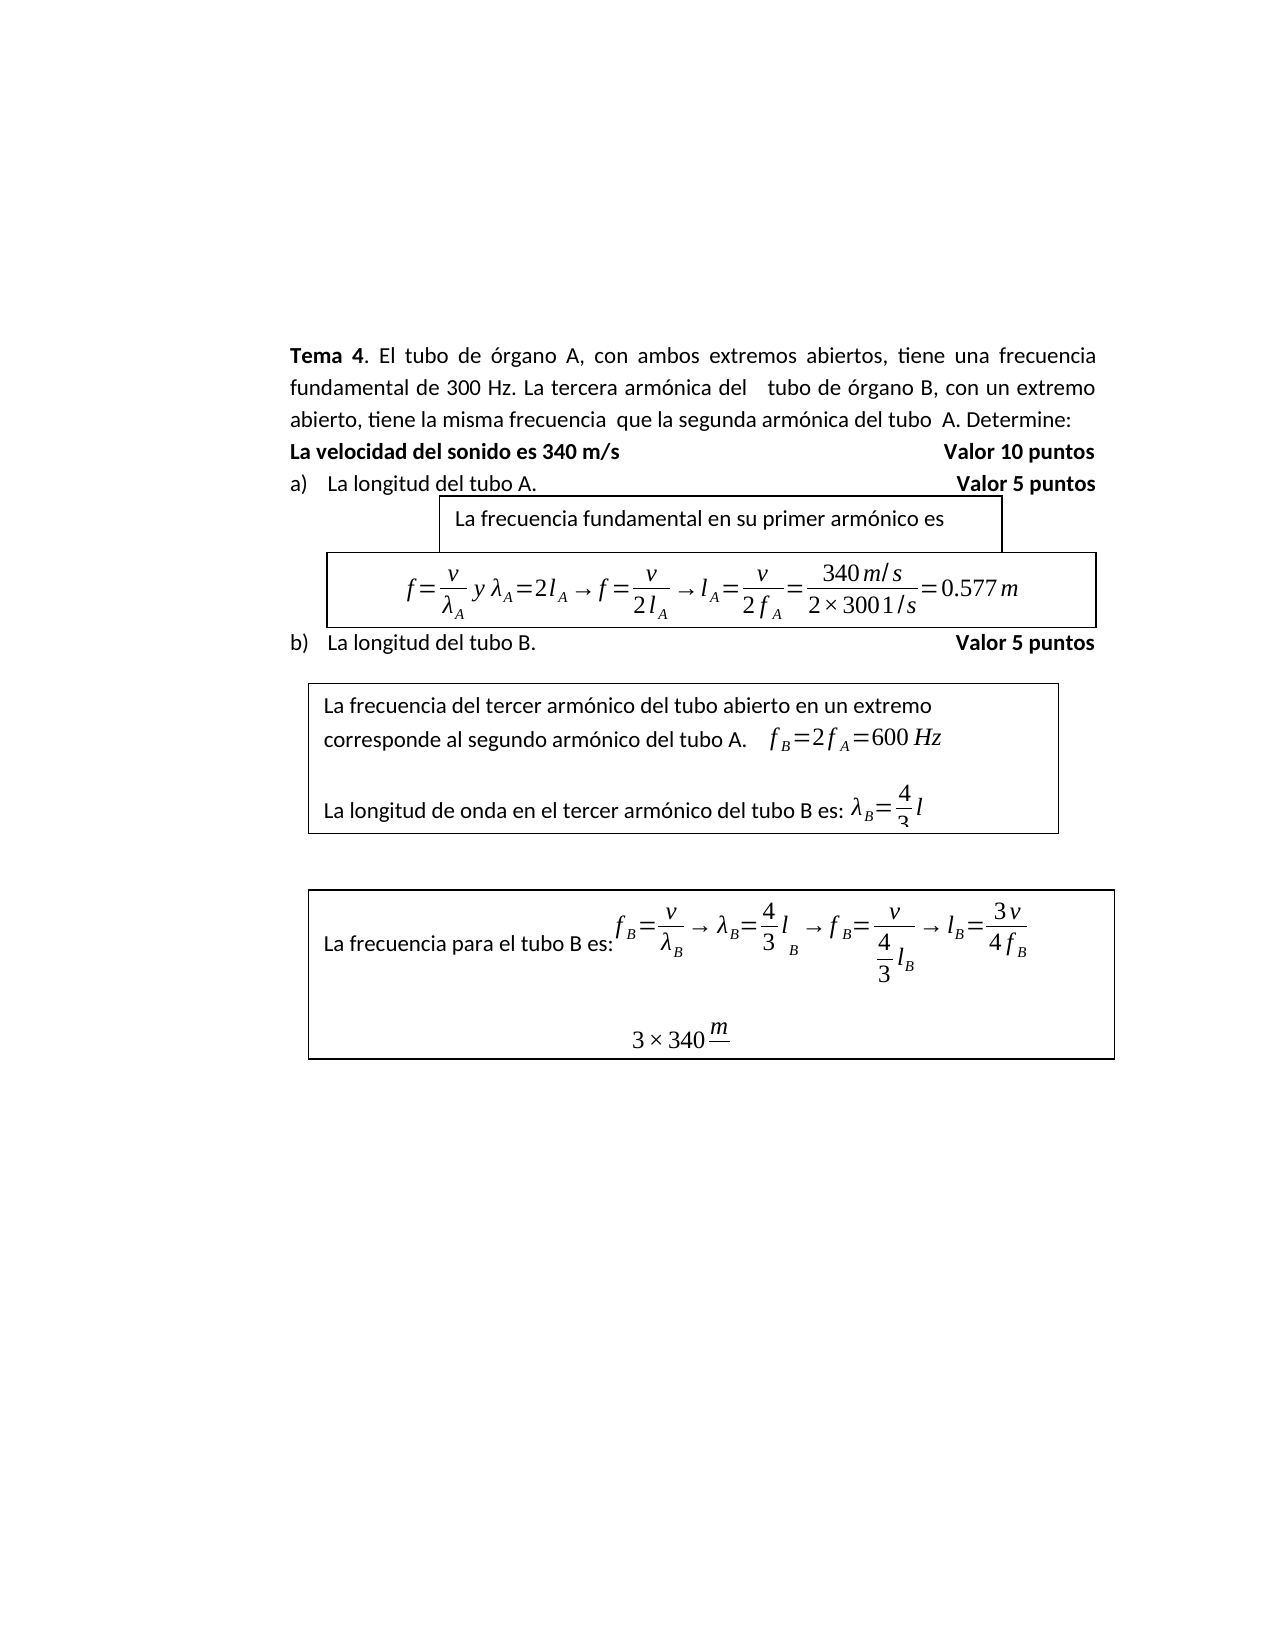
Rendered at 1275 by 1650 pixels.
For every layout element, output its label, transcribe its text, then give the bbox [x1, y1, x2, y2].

list La longitud del tubo B. Valor 5 puntos [290, 628, 1098, 657]
list La velocidad del sonido es 340 m/s Valor 10 puntos [290, 437, 1098, 465]
list Tema 4. El tubo de órgano A, con ambos extremos abiertos, tiene una frecuencia fundamental de 300 Hz. La tercera armónica del tubo de órgano B, con un extremo abierto, tiene la misma frecuencia que la segunda armónica del tubo A. Determine: [290, 341, 1098, 433]
list La longitud del tubo A. Valor 5 puntos [290, 469, 1098, 497]
